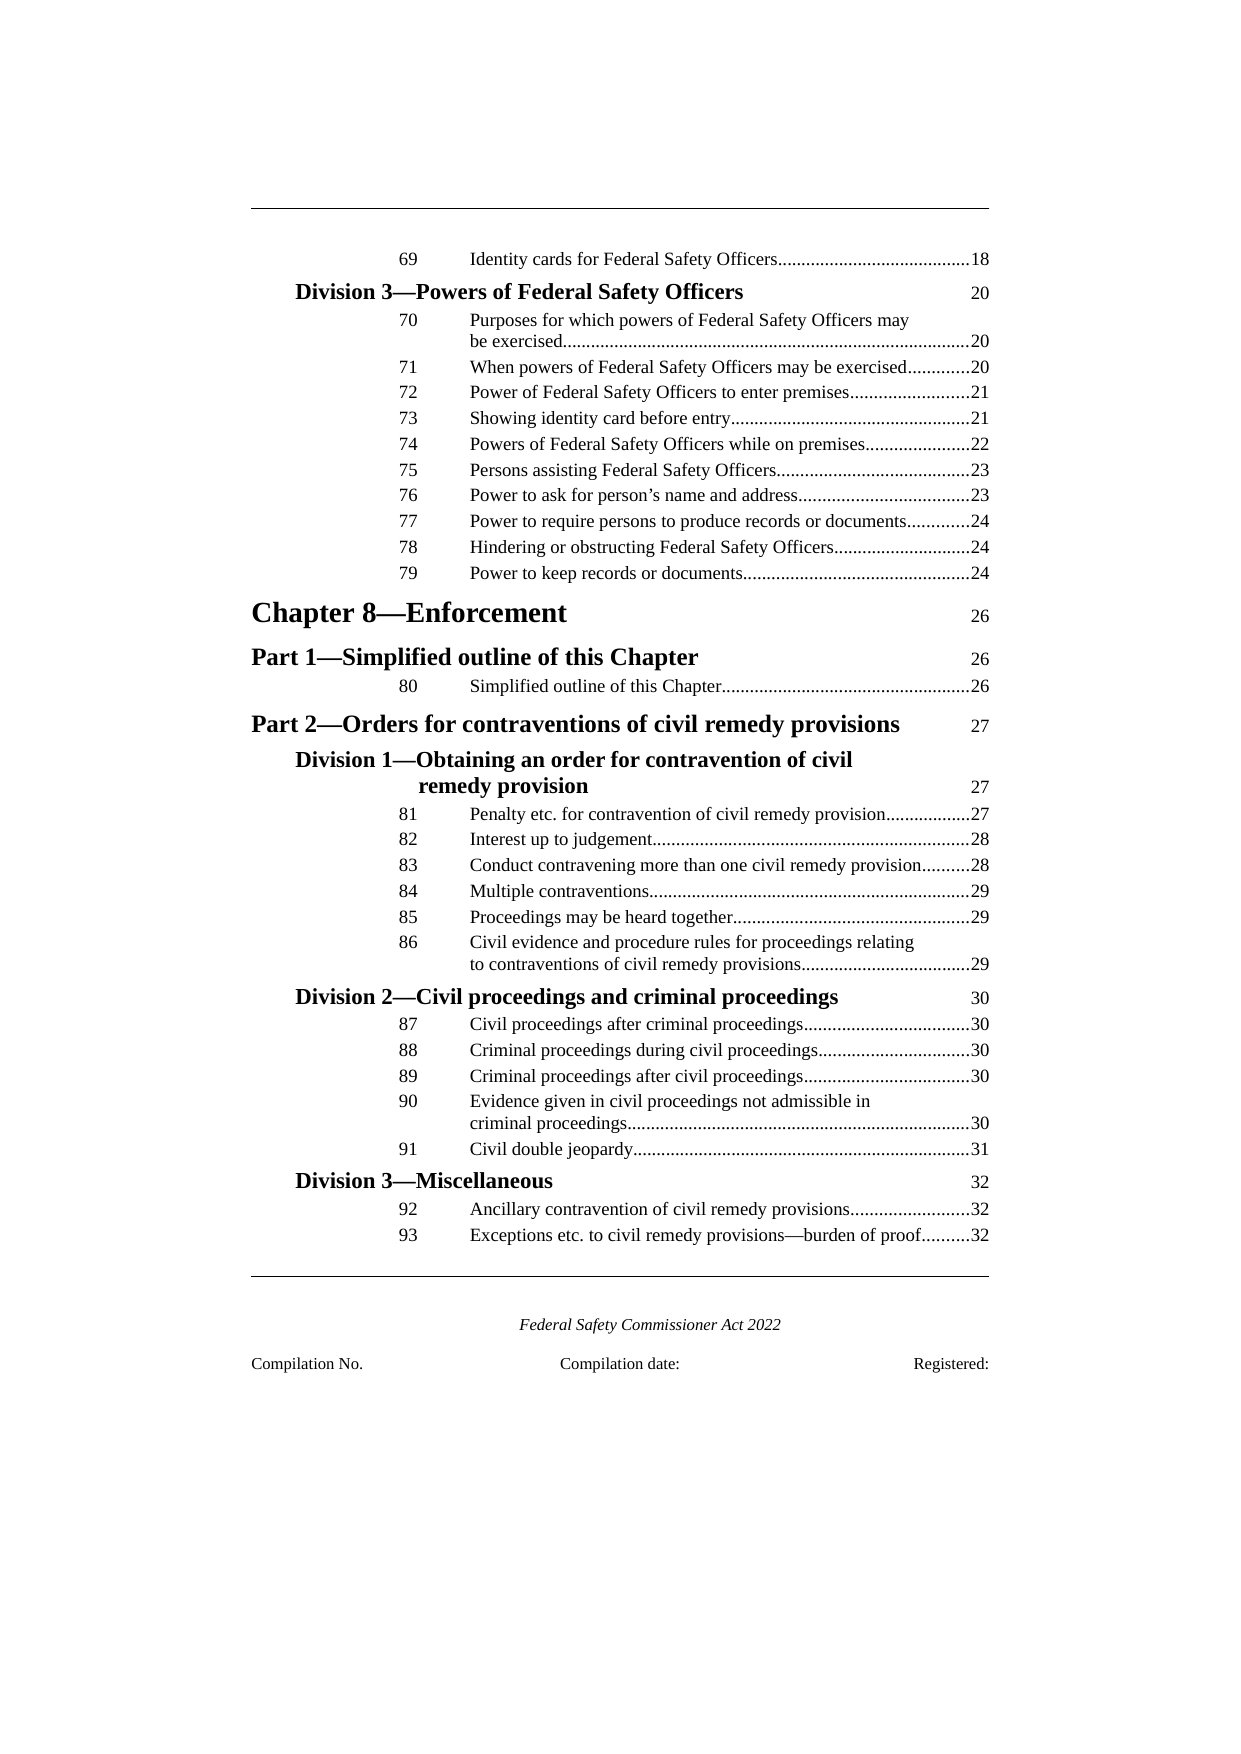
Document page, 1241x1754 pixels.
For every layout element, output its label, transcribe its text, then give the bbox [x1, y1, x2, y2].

text 90 Evidence given in civil proceedings not admissible in criminal proceedings 30 [399, 1090, 930, 1133]
text 92 Ancillary contravention of civil remedy provisions 32 [399, 1198, 930, 1220]
text 75 Persons assisting Federal Safety Officers 23 [399, 459, 930, 480]
text 87 Civil proceedings after criminal proceedings 30 [399, 1013, 930, 1035]
text 84 Multiple contraventions 29 [399, 880, 930, 901]
text 81 Penalty etc. for contravention of civil remedy provision 27 [399, 803, 930, 824]
text Part 1—Simplified outline of this Chapter 26 [251, 642, 930, 670]
text Division 2—Civil proceedings and criminal proceedings 30 [295, 983, 930, 1009]
text 73 Showing identity card before entry 21 [399, 407, 930, 429]
text 79 Power to keep records or documents 24 [399, 562, 930, 583]
text Division 1—Obtaining an order for contravention of civil remedy provision 27 [295, 746, 930, 798]
text 80 Simplified outline of this Chapter 26 [399, 674, 930, 696]
text 89 Criminal proceedings after civil proceedings 30 [399, 1065, 930, 1086]
text 77 Power to require persons to produce records or documents 24 [399, 510, 930, 532]
text 71 When powers of Federal Safety Officers may be exercised 20 [399, 356, 930, 377]
text 83 Conduct contravening more than one civil remedy provision 28 [399, 854, 930, 876]
text 82 Interest up to judgement 28 [399, 828, 930, 850]
text 91 Civil double jeopardy 31 [399, 1138, 930, 1159]
text Part 2—Orders for contraventions of civil remedy provisions 27 [251, 709, 930, 737]
text 78 Hindering or obstructing Federal Safety Officers 24 [399, 536, 930, 557]
text 86 Civil evidence and procedure rules for proceedings relating to contraventions of civil remedy provisions 29 [399, 931, 930, 974]
text 70 Purposes for which powers of Federal Safety Officers may be exercised 20 [399, 308, 930, 352]
text Chapter 8—Enforcement 26 [251, 596, 930, 629]
text 72 Power of Federal Safety Officers to enter premises 21 [399, 381, 930, 403]
text 69 Identity cards for Federal Safety Officers 18 [399, 248, 930, 269]
text 88 Criminal proceedings during civil proceedings 30 [399, 1039, 930, 1061]
text Division 3—Powers of Federal Safety Officers 20 [295, 278, 930, 304]
text 74 Powers of Federal Safety Officers while on premises 22 [399, 433, 930, 454]
text Division 3—Miscellaneous 32 [295, 1168, 930, 1194]
text 93 Exceptions etc. to civil remedy provisions—burden of proof 32 [399, 1224, 930, 1245]
text 85 Proceedings may be heard together 29 [399, 906, 930, 927]
text 76 Power to ask for person’s name and address 23 [399, 484, 930, 506]
